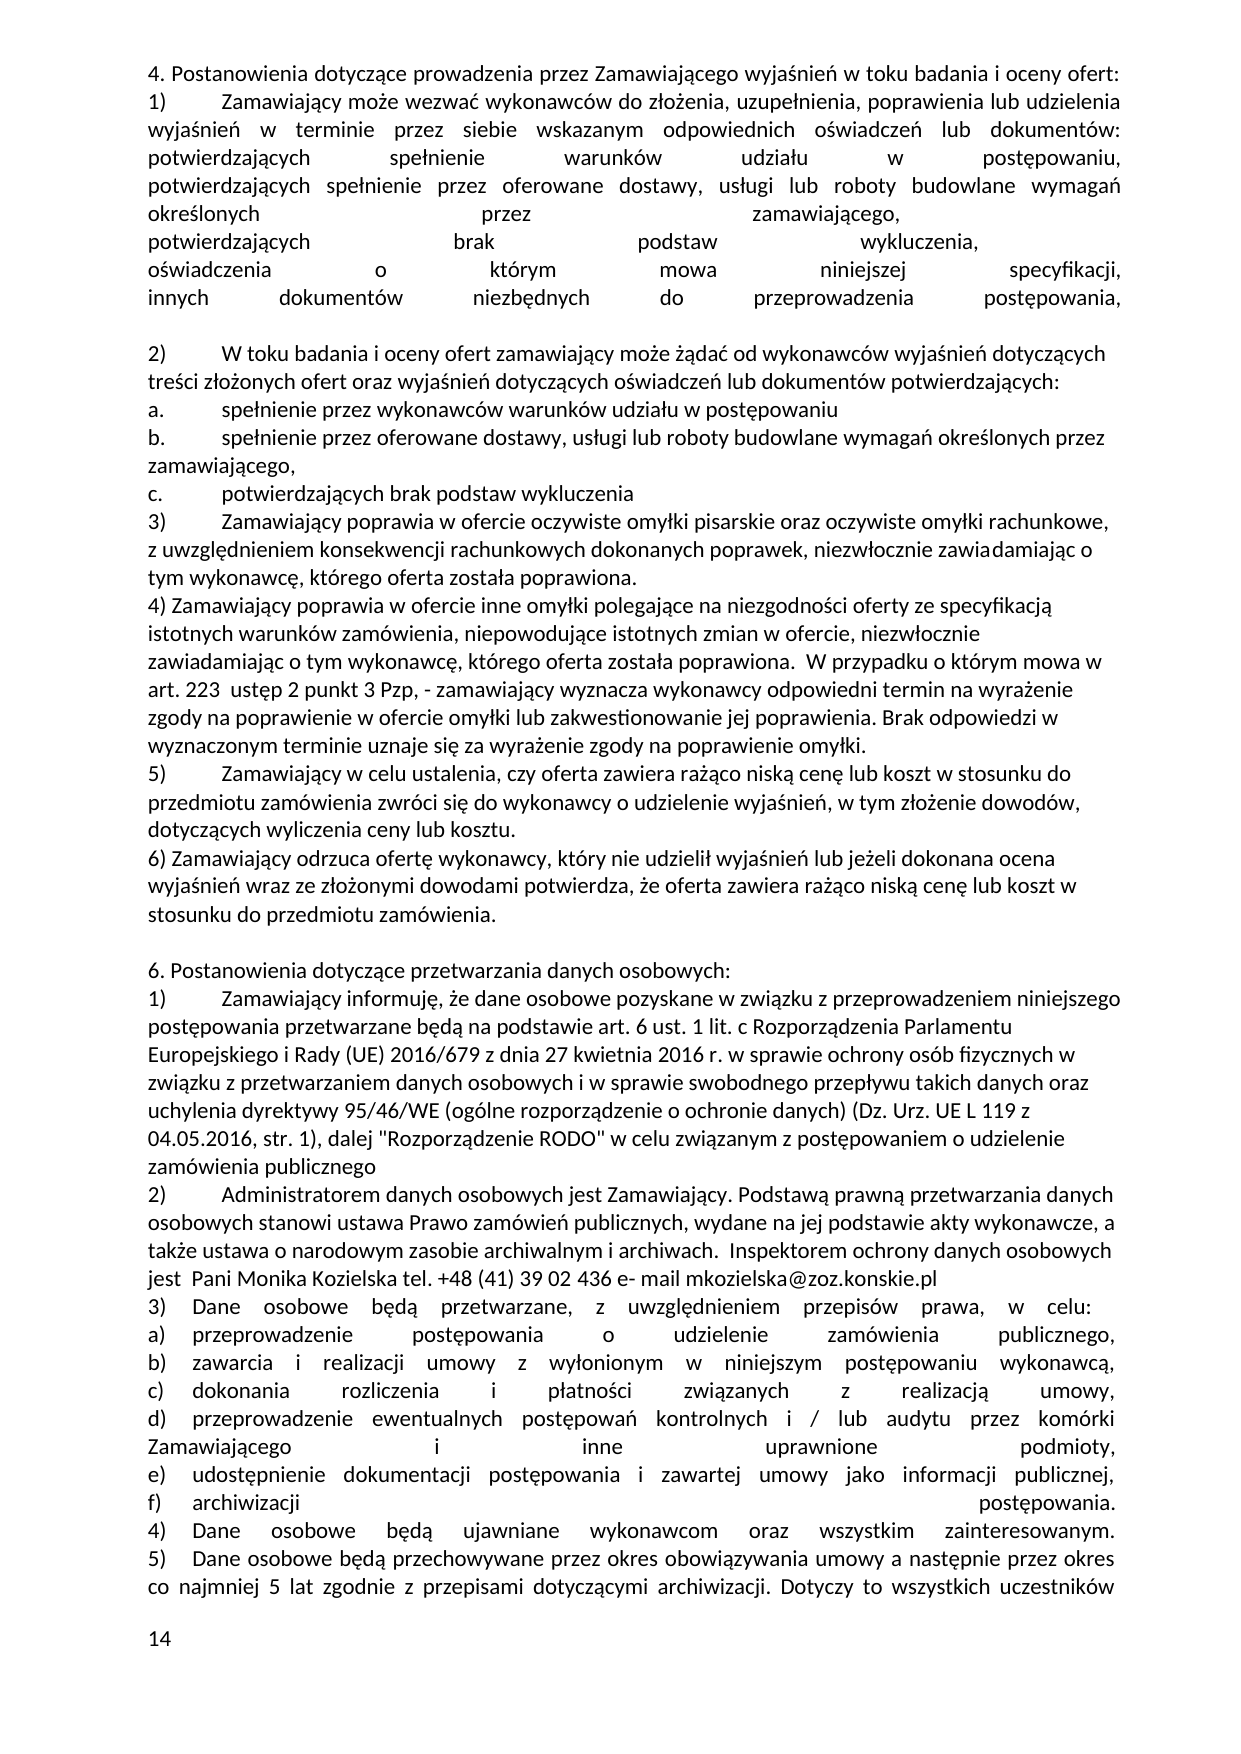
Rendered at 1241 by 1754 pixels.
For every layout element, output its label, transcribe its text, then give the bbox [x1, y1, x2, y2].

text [148, 1292, 1116, 1600]
text 2) W toku badania i oceny ofert zamawiający może żądać od wykonawców wyjaśnień dotyczących treści złożonych ofert oraz wyjaśnień dotyczących oświadczeń lub dokumentów potwierdzających: a. spełnienie przez wykonawców warunków udziału w postępowaniu b. spełnienie przez oferowane dostawy, usługi lub roboty budowlane wymagań określonych przez zamawiającego, c. potwierdzających brak podstaw wykluczenia 3) Zamawiający poprawia w ofercie oczywiste omyłki pisarskie oraz oczywiste omyłki rachunkowe, z uwzględnieniem konsekwencji rachunkowych dokonanych poprawek, niezwłocznie zawia­damiając o tym wykonawcę, którego oferta została poprawiona. 4) Zamawiający poprawia w ofercie inne omyłki polegające na niezgodności oferty ze specyfikacją istotnych warunków zamówienia, niepowodujące istotnych zmian w ofercie, niezwłocznie zawiadamiając o tym wykonawcę, którego oferta została poprawiona. W przypadku o którym mowa w art. 223 ustęp 2 punkt 3 Pzp, - zamawiający wyznacza wykonawcy odpowiedni termin na wyrażenie zgody na poprawienie w ofercie omyłki lub zakwestionowanie jej poprawienia. Brak odpowiedzi w wyznaczonym terminie uznaje się za wyrażenie zgody na poprawienie omyłki. [148, 339, 1122, 759]
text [148, 59, 1122, 339]
text 5) Zamawiający w celu ustalenia, czy oferta zawiera rażąco niską cenę lub koszt w stosunku do przedmiotu zamówienia zwróci się do wykonawcy o udzielenie wyjaśnień, w tym złożenie dowodów, dotyczących wyliczenia ceny lub kosztu. 6) Zamawiający odrzuca ofertę wykonawcy, który nie udzielił wyjaśnień lub jeżeli dokonana ocena wyjaśnień wraz ze złożonymi dowodami potwierdza, że oferta zawiera rażąco niską cenę lub koszt w stosunku do przedmiotu zamówienia. 6. Postanowienia dotyczące przetwarzania danych osobowych: 1) Zamawiający informuję, że dane osobowe pozyskane w związku z przeprowadzeniem niniejszego postępowania przetwarzane będą na podstawie art. 6 ust. 1 lit. c Rozporządzenia Parlamentu Europejskiego i Rady (UE) 2016/679 z dnia 27 kwietnia 2016 r. w sprawie ochrony osób fizycznych w związku z przetwarzaniem danych osobowych i w sprawie swobodnego przepływu takich danych oraz uchylenia dyrektywy 95/46/WE (ogólne rozporządzenie o ochronie danych) (Dz. Urz. UE L 119 z 04.05.2016, str. 1), dalej "Rozporządzenie RODO" w celu związanym z postępowaniem o udzielenie zamówienia publicznego 2) Administratorem danych osobowych jest Zamawiający. Podstawą prawną przetwarzania danych osobowych stanowi ustawa Prawo zamówień publicznych, wydane na jej podstawie akty wykonawcze, a także ustawa o narodowym zasobie archiwalnym i archiwach. Inspektorem ochrony danych osobowych jest Pani Monika Kozielska tel. +48 (41) 39 02 436 e- mail mkozielska@zoz.konskie.pl [148, 759, 1122, 1292]
